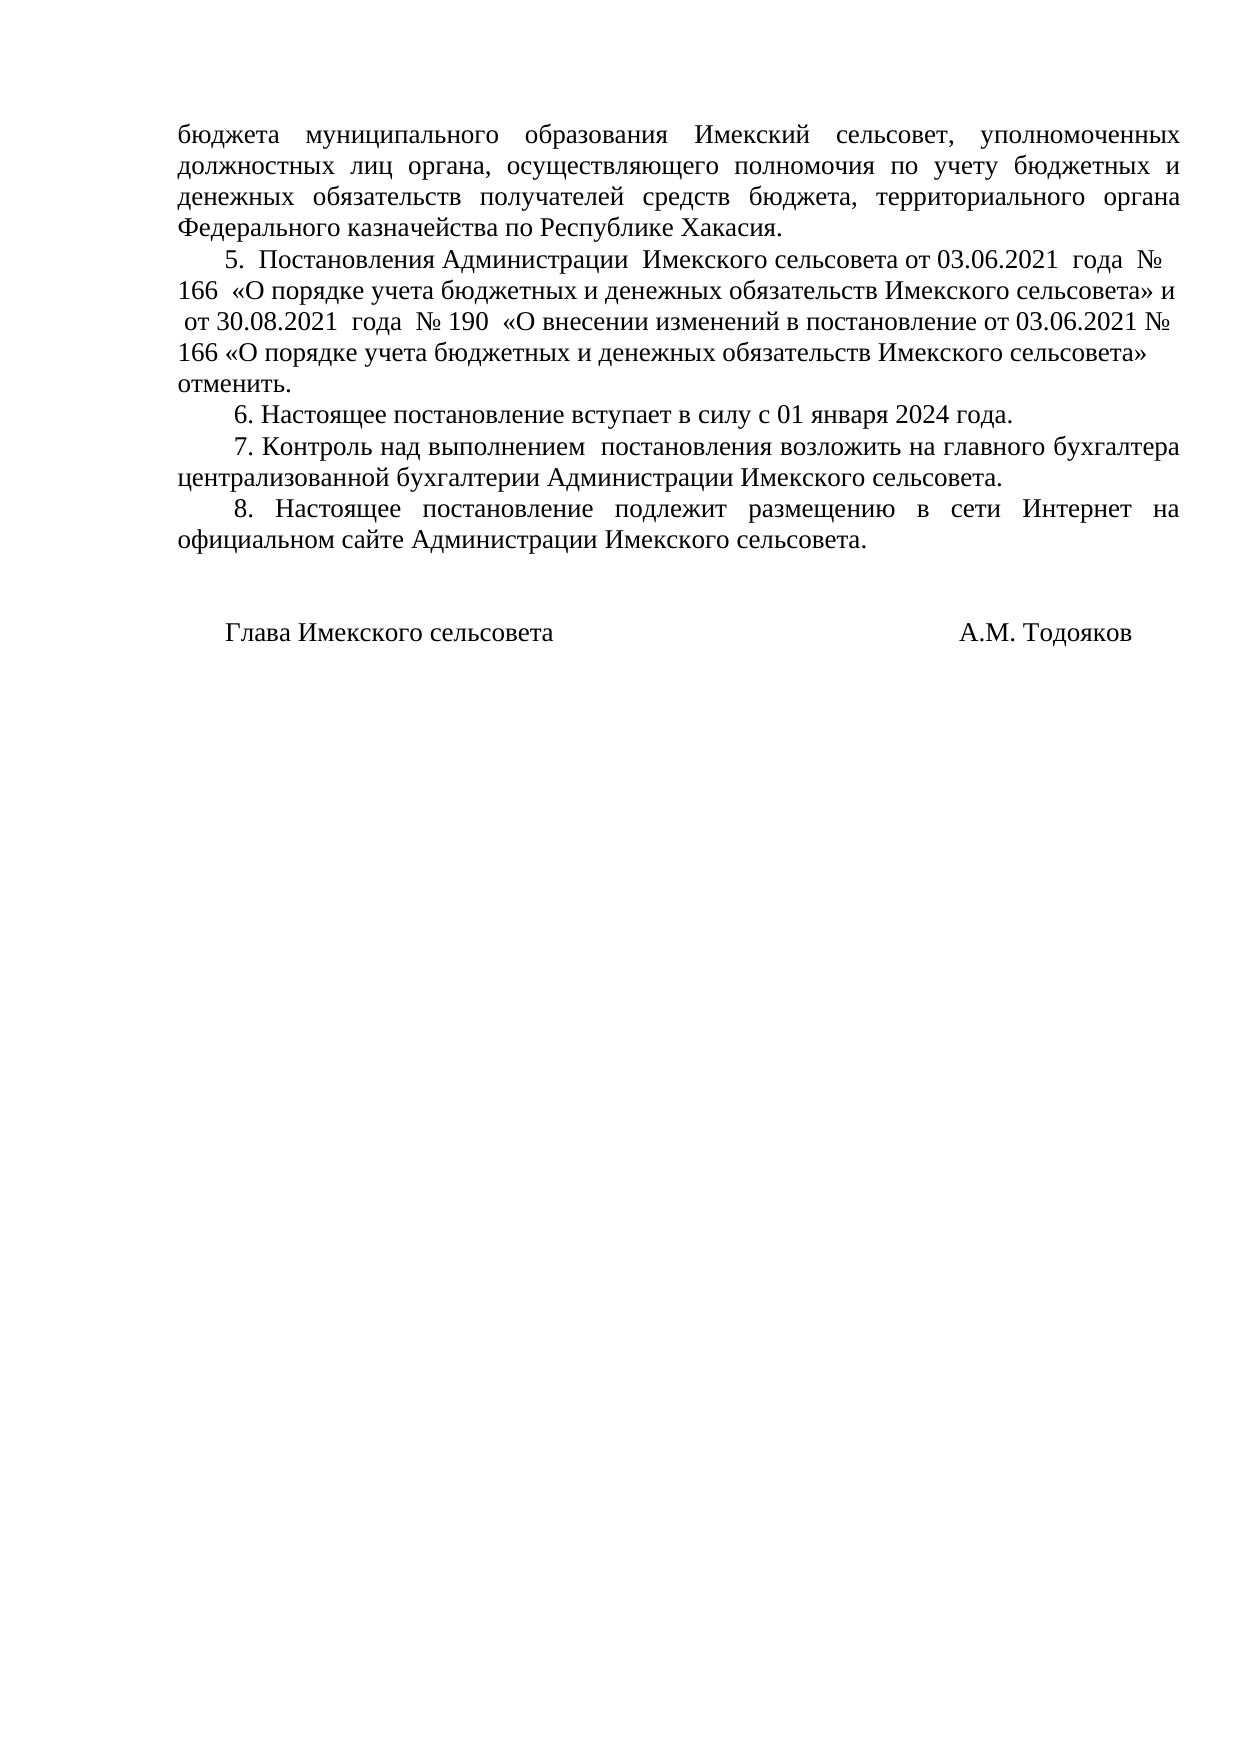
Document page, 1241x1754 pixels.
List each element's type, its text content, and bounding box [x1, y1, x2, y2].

text Глава Имекского сельсовета А.М. Тодояков [177, 616, 1181, 648]
text 8. Настоящее постановление подлежит размещению в сети Интернет на официальном сайте Администрации Имекского сельсовета. [177, 492, 1181, 554]
text 6. Настоящее постановление вступает в силу с 01 января 2024 года. [177, 398, 1181, 429]
text 5. Постановления Администрации Имекского сельсовета от 03.06.2021 года № 166 «О порядке учета бюджетных и денежных обязательств Имекского сельсовета» и [177, 243, 1181, 305]
text 7. Контроль над выполнением постановления возложить на главного бухгалтера централизованной бухгалтерии Администрации Имекского сельсовета. [177, 429, 1181, 492]
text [177, 118, 1181, 243]
text от 30.08.2021 года № 190 «О внесении изменений в постановление от 03.06.2021 № 166 «О порядке учета бюджетных и денежных обязательств Имекского сельсовета» отменить. [177, 305, 1181, 398]
